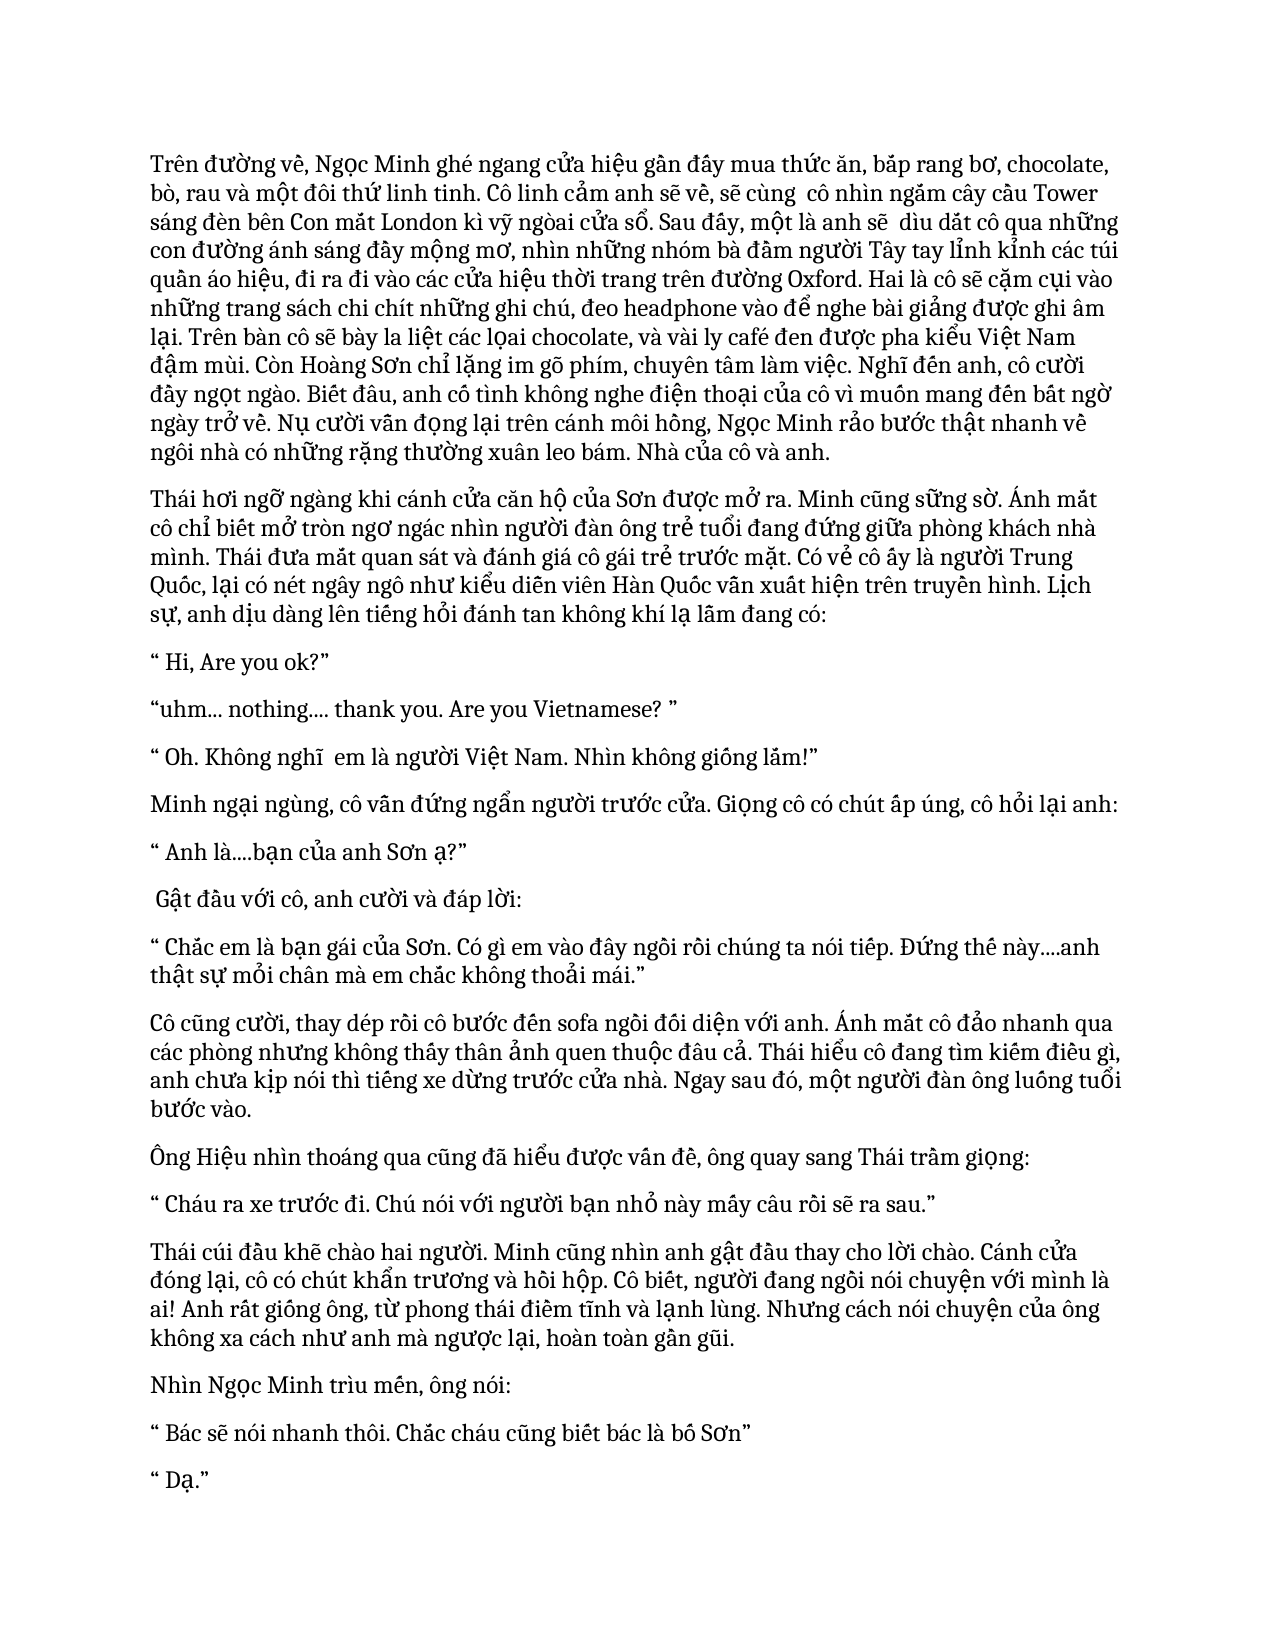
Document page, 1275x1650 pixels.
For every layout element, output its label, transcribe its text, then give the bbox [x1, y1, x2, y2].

text Gật đầu với cô, anh cười và đáp lời: [150, 885, 1125, 914]
text Minh ngại ngùng, cô vẫn đứng ngẩn người trước cửa. Giọng cô có chút ấp úng, cô hỏi lại anh: [150, 790, 1125, 819]
text Thái hơi ngỡ ngàng khi cánh cửa căn hộ của Sơn được mở ra. Minh cũng sững sờ. Ánh mắt cô chỉ biết mở tròn ngơ ngác nhìn người đàn ông trẻ tuổi đang đứng giữa phòng khách nhà mình. Thái đưa mắt quan sát và đánh giá cô gái trẻ trước mặt. Có vẻ cô ấy là người Trung Quốc, lại có nét ngây ngô như kiểu diễn viên Hàn Quốc vẫn xuất hiện trên truyền hình. Lịch sự, anh dịu dàng lên tiếng hỏi đánh tan không khí lạ lẫm đang có: [150, 485, 1125, 629]
text Thái cúi đầu khẽ chào hai người. Minh cũng nhìn anh gật đầu thay cho lời chào. Cánh cửa đóng lại, cô có chút khẩn trương và hồi hộp. Cô biết, người đang ngồi nói chuyện với mình là ai! Anh rất giống ông, từ phong thái điềm tĩnh và lạnh lùng. Nhưng cách nói chuyện của ông không xa cách như anh mà ngược lại, hoàn toàn gần gũi. [150, 1237, 1125, 1352]
text Nhìn Ngọc Minh trìu mến, ông nói: [150, 1371, 1125, 1400]
text “ Bác sẽ nói nhanh thôi. Chắc cháu cũng biết bác là bố Sơn” [150, 1419, 1125, 1447]
text “ Oh. Không nghĩ em là người Việt Nam. Nhìn không giống lắm!” [150, 742, 1125, 771]
text Trên đường về, Ngọc Minh ghé ngang cửa hiệu gần đấy mua thức ăn, bắp rang bơ, chocolate, bò, rau và một đôi thứ linh tinh. Cô linh cảm anh sẽ về, sẽ cùng cô nhìn ngắm cây cầu Tower sáng đèn bên Con mắt London kì vỹ ngòai cửa sổ. Sau đấy, một là anh sẽ dìu dắt cô qua những con đường ánh sáng đầy mộng mơ, nhìn những nhóm bà đầm người Tây tay lỉnh kỉnh các túi quần áo hiệu, đi ra đi vào các cửa hiệu thời trang trên đường Oxford. Hai là cô sẽ cặm cụi vào những trang sách chi chít những ghi chú, đeo headphone vào để nghe bài giảng được ghi âm lại. Trên bàn cô sẽ bày la liệt các lọai chocolate, và vài ly café đen được pha kiểu Việt Nam đậm mùi. Còn Hoàng Sơn chỉ lặng im gõ phím, chuyên tâm làm việc. Nghĩ đến anh, cô cười đầy ngọt ngào. Biết đâu, anh cố tình không nghe điện thoại của cô vì muốn mang đến bất ngờ ngày trở về. Nụ cười vẫn đọng lại trên cánh môi hồng, Ngọc Minh rảo bước thật nhanh về ngôi nhà có những rặng thường xuân leo bám. Nhà của cô và anh. [150, 150, 1125, 466]
text “ Dạ.” [150, 1466, 1125, 1495]
text “uhm... nothing.... thank you. Are you Vietnamese? ” [150, 695, 1125, 724]
text “ Anh là....bạn của anh Sơn ạ?” [150, 837, 1125, 866]
text Ông Hiệu nhìn thoáng qua cũng đã hiểu được vấn đề, ông quay sang Thái trầm giọng: [150, 1142, 1125, 1171]
text “ Chắc em là bạn gái của Sơn. Có gì em vào đây ngồi rồi chúng ta nói tiếp. Đứng thế này....anh thật sự mỏi chân mà em chắc không thoải mái.” [150, 932, 1125, 990]
text “ Hi, Are you ok?” [150, 647, 1125, 676]
text “ Cháu ra xe trước đi. Chú nói với người bạn nhỏ này mấy câu rồi sẽ ra sau.” [150, 1190, 1125, 1219]
text Cô cũng cười, thay dép rồi cô bước đến sofa ngồi đối diện với anh. Ánh mắt cô đảo nhanh qua các phòng nhưng không thấy thân ảnh quen thuộc đâu cả. Thái hiểu cô đang tìm kiếm điều gì, anh chưa kịp nói thì tiếng xe dừng trước cửa nhà. Ngay sau đó, một người đàn ông luống tuổi bước vào. [150, 1009, 1125, 1124]
